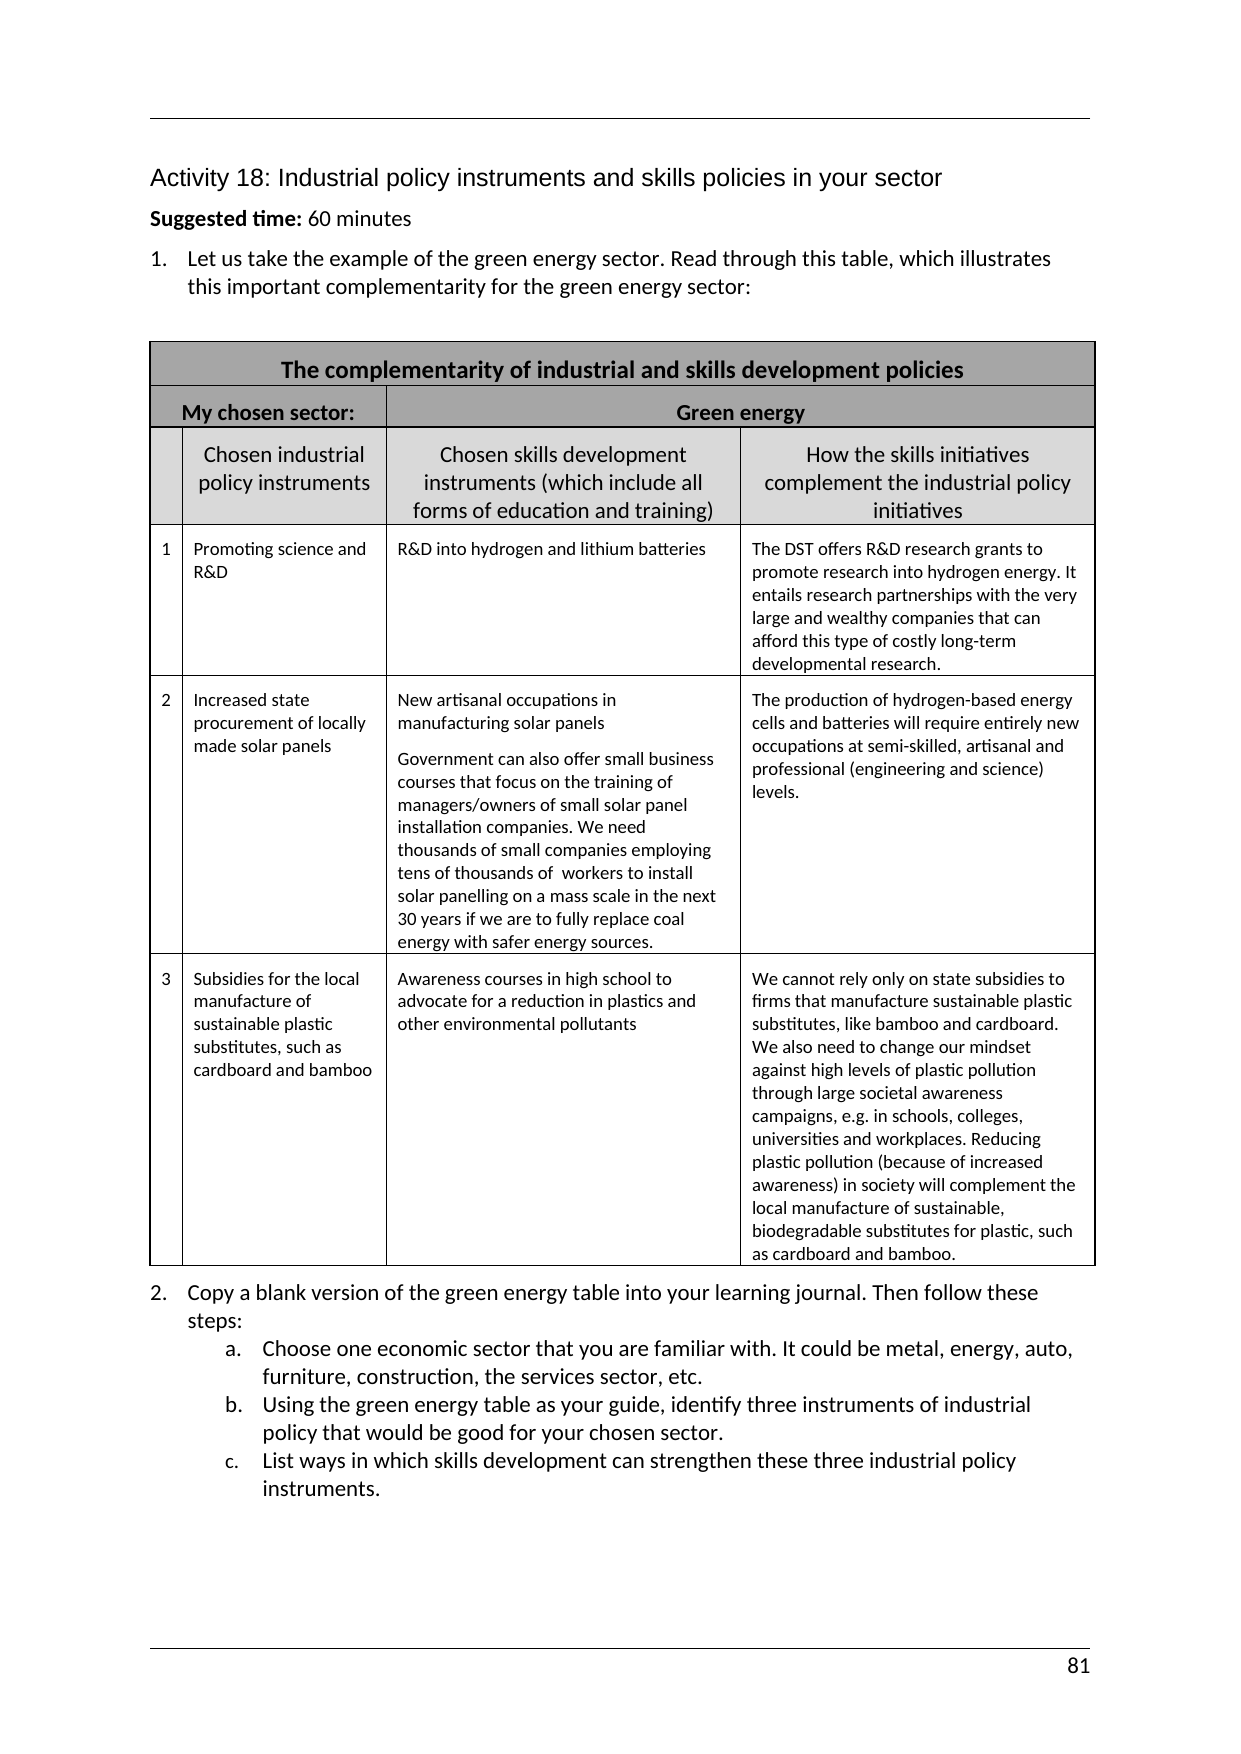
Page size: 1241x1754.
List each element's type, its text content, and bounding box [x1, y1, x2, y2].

table_cell Subsidies for the local manufacture of sustainable plastic substitutes, such as cardboard and bamboo [183, 954, 386, 1265]
list Copy a blank version of the green energy table into your learning journal. Then follow these steps: [150, 1278, 1090, 1334]
table_cell Green energy [387, 386, 1094, 426]
table_cell Awareness courses in high school to advocate for a reduction in plastics and other environmental pollutants [387, 954, 740, 1265]
table_cell R&D into hydrogen and lithium batteries [387, 525, 740, 675]
text Activity 18: Industrial policy instruments and skills policies in your sector [150, 162, 1090, 191]
table_cell 2 [151, 676, 182, 953]
list Using the green energy table as your guide, identify three instruments of industrial policy that would be good for your chosen sector. [225, 1390, 1090, 1446]
table_cell 3 [151, 954, 182, 1265]
table_cell 1 [151, 525, 182, 675]
table_cell How the skills initiatives complement the industrial policy initiatives [741, 428, 1094, 524]
table_cell Chosen skills development instruments (which include all forms of education and training) [387, 428, 740, 524]
list Let us take the example of the green energy sector. Read through this table, which illustrates this important complementarity for the green energy sector: [150, 244, 1090, 300]
table_cell [151, 428, 182, 524]
table_cell The production of hydrogen-based energy cells and batteries will require entirely new occupations at semi-skilled, artisanal and professional (engineering and science) levels. [741, 676, 1094, 953]
table_cell Promoting science and R&D [183, 525, 386, 675]
table_header The complementarity of industrial and skills development policies [151, 342, 1094, 385]
table_cell The DST offers R&D research grants to promote research into hydrogen energy. It entails research partnerships with the very large and wealthy companies that can afford this type of costly long-term developmental research. [741, 525, 1094, 675]
text Suggested time: 60 minutes [150, 204, 1090, 232]
list List ways in which skills development can strengthen these three industrial policy instruments. [225, 1446, 1090, 1502]
list Choose one economic sector that you are familiar with. It could be metal, energy, auto, furniture, construction, the services sector, etc. [225, 1334, 1090, 1390]
table_cell Increased state procurement of locally made solar panels [183, 676, 386, 953]
table_cell We cannot rely only on state subsidies to firms that manufacture sustainable plastic substitutes, like bamboo and cardboard. We also need to change our mindset against high levels of plastic pollution through large societal awareness campaigns, e.g. in schools, colleges, universities and workplaces. Reducing plastic pollution (because of increased awareness) in society will complement the local manufacture of sustainable, biodegradable substitutes for plastic, such as cardboard and bamboo. [741, 954, 1094, 1265]
table_cell My chosen sector: [151, 386, 386, 426]
table_cell Chosen industrial policy instruments [183, 428, 386, 524]
table_cell New artisanal occupations in manufacturing solar panels Government can also offer small business courses that focus on the training of managers/owners of small solar panel installation companies. We need thousands of small companies employing tens of thousands of workers to install solar panelling on a mass scale in the next 30 years if we are to fully replace coal energy with safer energy sources. [387, 676, 740, 953]
